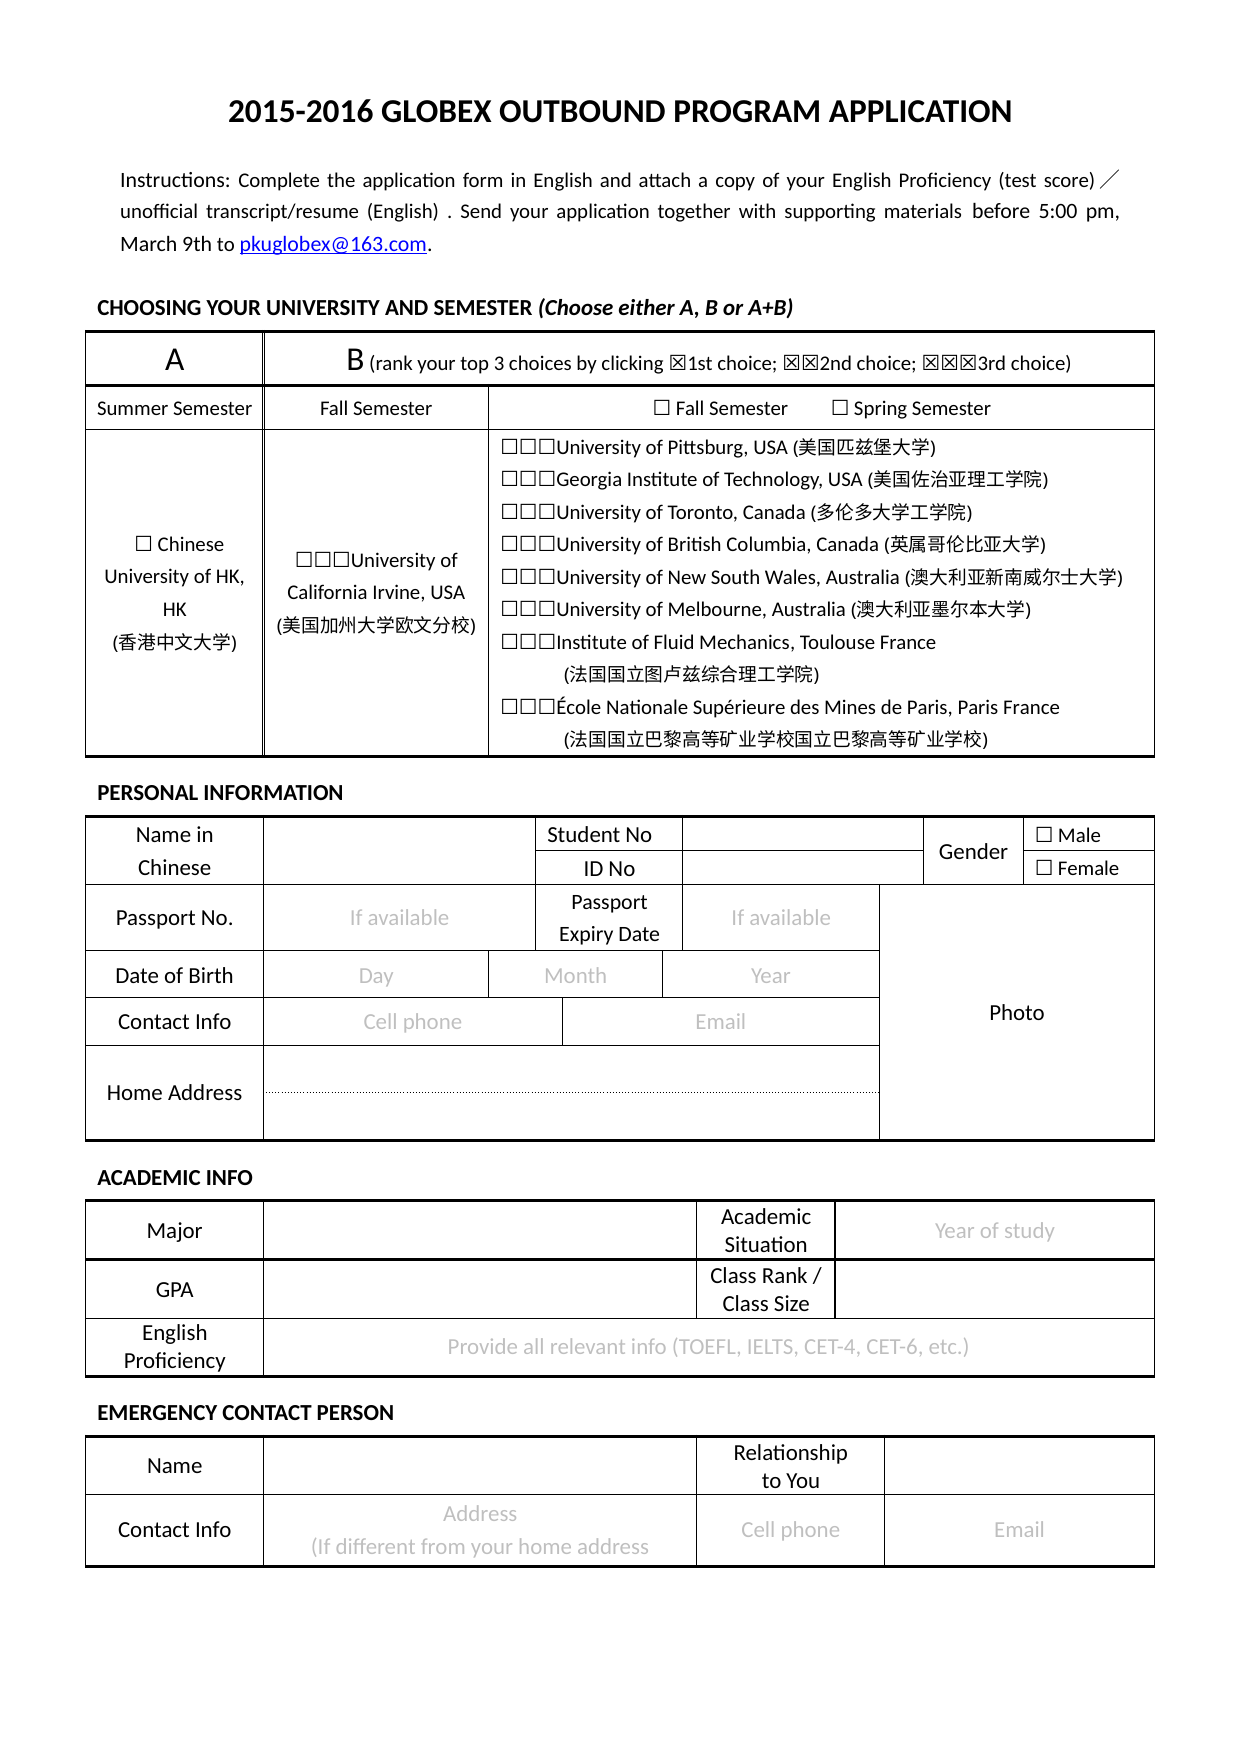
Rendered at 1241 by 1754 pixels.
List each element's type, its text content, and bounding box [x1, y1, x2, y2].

table_cell ACADEMIC INFO [86, 1142, 1154, 1199]
table_cell Year of study [836, 1202, 1154, 1258]
table_cell Year [663, 951, 879, 997]
table_cell [264, 1261, 696, 1317]
table_cell Chinese University of HK, HK (香港中文大学) [86, 430, 262, 755]
table_cell Name [86, 1438, 263, 1494]
table_cell [683, 818, 923, 850]
table_cell University of California Irvine, USA (美国加州大学欧文分校) [265, 430, 488, 755]
table_cell Contact Info [86, 998, 263, 1044]
table_cell [836, 1261, 1154, 1317]
table_cell Date of Birth [86, 951, 263, 997]
table_cell Gender [924, 818, 1023, 884]
table_cell Email [563, 998, 879, 1044]
table_cell [264, 818, 535, 884]
table_cell Name in Chinese [86, 818, 263, 884]
table_cell [885, 1438, 1154, 1494]
table_cell Passport No. [86, 885, 263, 950]
table_cell [264, 1202, 696, 1258]
table_cell Contact Info [86, 1495, 263, 1564]
table_cell [683, 851, 923, 884]
table_cell EMERGENCY CONTACT PERSON [86, 1378, 1154, 1434]
table_cell Passport Expiry Date [536, 885, 682, 950]
table_cell Major [86, 1202, 263, 1258]
table_cell If available [264, 885, 535, 950]
table_cell [264, 1092, 879, 1139]
table_header CHOOSING YOUR UNIVERSITY AND SEMESTER (Choose either A, B or A+B) [86, 285, 1154, 330]
table_cell Relationship to You [697, 1438, 884, 1494]
table_cell If available [683, 885, 879, 950]
table_cell Home Address [86, 1046, 263, 1139]
table_cell Cell phone [264, 998, 562, 1044]
table_cell Fall Semester Spring Semester [489, 387, 1154, 429]
table_cell Provide all relevant info (TOEFL, IELTS, CET-4, CET-6, etc.) [264, 1319, 1154, 1374]
table_cell Month [489, 951, 662, 997]
table_cell Cell phone [697, 1495, 884, 1564]
table_cell Academic Situation [697, 1202, 834, 1258]
table_cell Female [1024, 851, 1154, 884]
table_cell [264, 1046, 879, 1092]
table_cell Day [264, 951, 488, 997]
table_cell [264, 1438, 696, 1494]
text Instructions: Complete the application form in English and attach a copy of your English Proficiency (test score)／unofficial transcript/resume (English) . Send your application together with supporting materials before 5:00 pm, March 9th to pkuglobex@163.com. [120, 162, 1120, 260]
table_cell PERSONAL INFORMATION [86, 758, 1154, 815]
table_cell University of Pittsburg, USA (美国匹兹堡大学) Georgia Institute of Technology, USA (美国佐治亚理工学院) University of Toronto, Canada (多伦多大学工学院) University of British Columbia, Canada (英属哥伦比亚大学) University of New South Wales, Australia (澳大利亚新南威尔士大学) University of Melbourne, Australia (澳大利亚墨尔本大学) Institute of Fluid Mechanics, Toulouse France (法国国立图卢兹综合理工学院) École Nationale Supérieure des Mines de Paris, Paris France (法国国立巴黎高等矿业学校国立巴黎高等矿业学校) [489, 430, 1154, 755]
table_cell Address (If different from your home address [264, 1495, 696, 1564]
table_cell Class Rank / Class Size [697, 1261, 834, 1317]
table_cell Student No [536, 818, 682, 850]
table_cell A [86, 333, 262, 384]
table_cell Fall Semester [265, 387, 488, 429]
table_cell Summer Semester [86, 387, 262, 429]
table_cell English Proficiency [86, 1319, 263, 1374]
table_cell Email [885, 1495, 1154, 1564]
table_cell Photo [880, 885, 1154, 1139]
table_cell GPA [86, 1261, 263, 1317]
table_cell Male [1024, 818, 1154, 850]
table_cell ID No [536, 851, 682, 884]
table_cell B (rank your top 3 choices by clicking 1st choice; 2nd choice; 3rd choice) [265, 333, 1154, 384]
